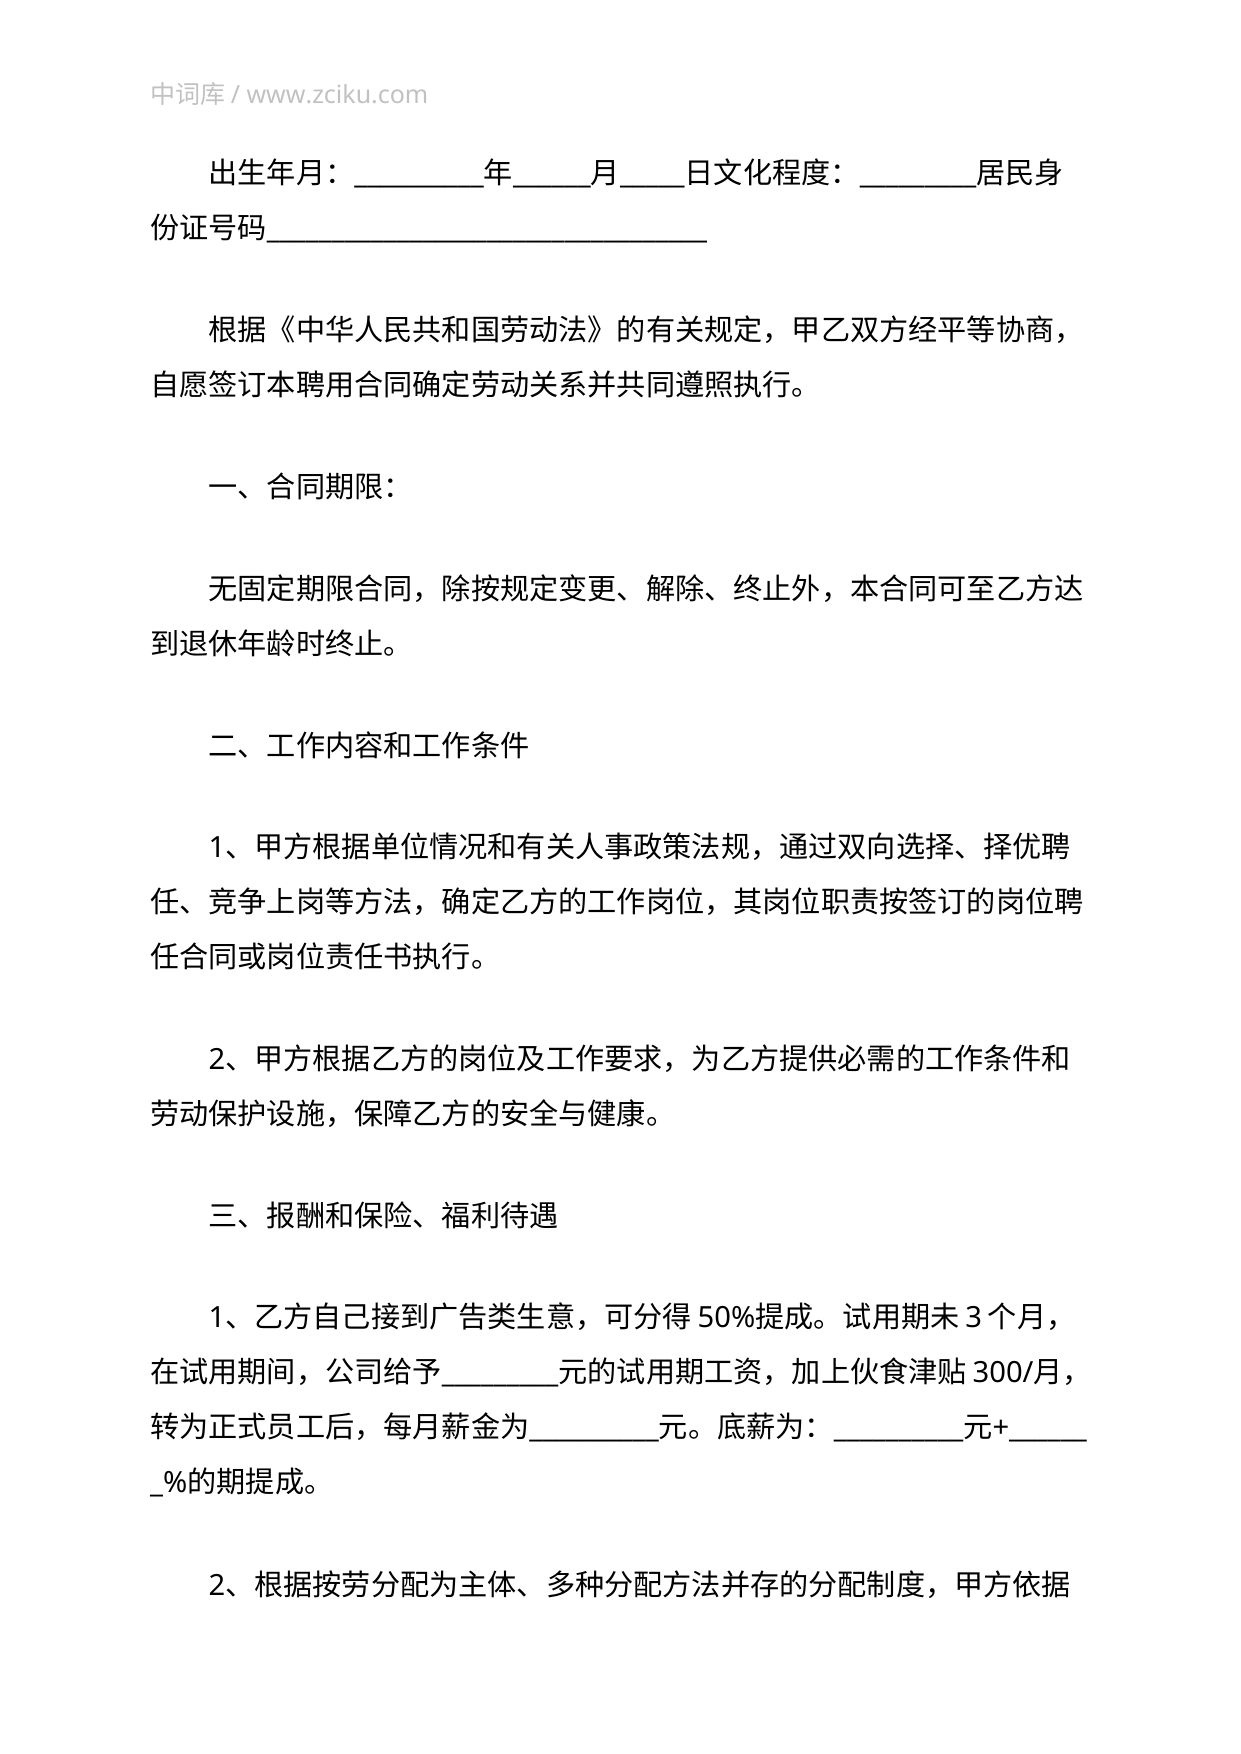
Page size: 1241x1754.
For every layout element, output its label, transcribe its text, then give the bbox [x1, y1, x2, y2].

text 三、报酬和保险、福利待遇 [150, 1192, 1090, 1234]
text 1、甲方根据单位情况和有关人事政策法规，通过双向选择、择优聘任、竞争上岗等方法，确定乙方的工作岗位，其岗位职责按签订的岗位聘任合同或岗位责任书执行。 [150, 824, 1090, 976]
text 2、甲方根据乙方的岗位及工作要求，为乙方提供必需的工作条件和劳动保护设施，保障乙方的安全与健康。 [150, 1036, 1090, 1133]
text 1、乙方自己接到广告类生意，可分得50%提成。试用期未3个月，在试用期间，公司给予_________元的试用期工资，加上伙食津贴300/月，转为正式员工后，每月薪金为__________元。底薪为：__________元+_______%的期提成。 [150, 1294, 1090, 1501]
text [150, 1561, 1090, 1603]
text 无固定期限合同，除按规定变更、解除、终止外，本合同可至乙方达到退休年龄时终止。 [150, 565, 1090, 663]
text 二、工作内容和工作条件 [150, 722, 1090, 764]
text 一、合同期限： [150, 464, 1090, 506]
text 根据《中华人民共和国劳动法》的有关规定，甲乙双方经平等协商，自愿签订本聘用合同确定劳动关系并共同遵照执行。 [150, 307, 1090, 404]
text 出生年月：__________年______月_____日文化程度：_________居民身份证号码__________________________________ [150, 150, 1090, 247]
